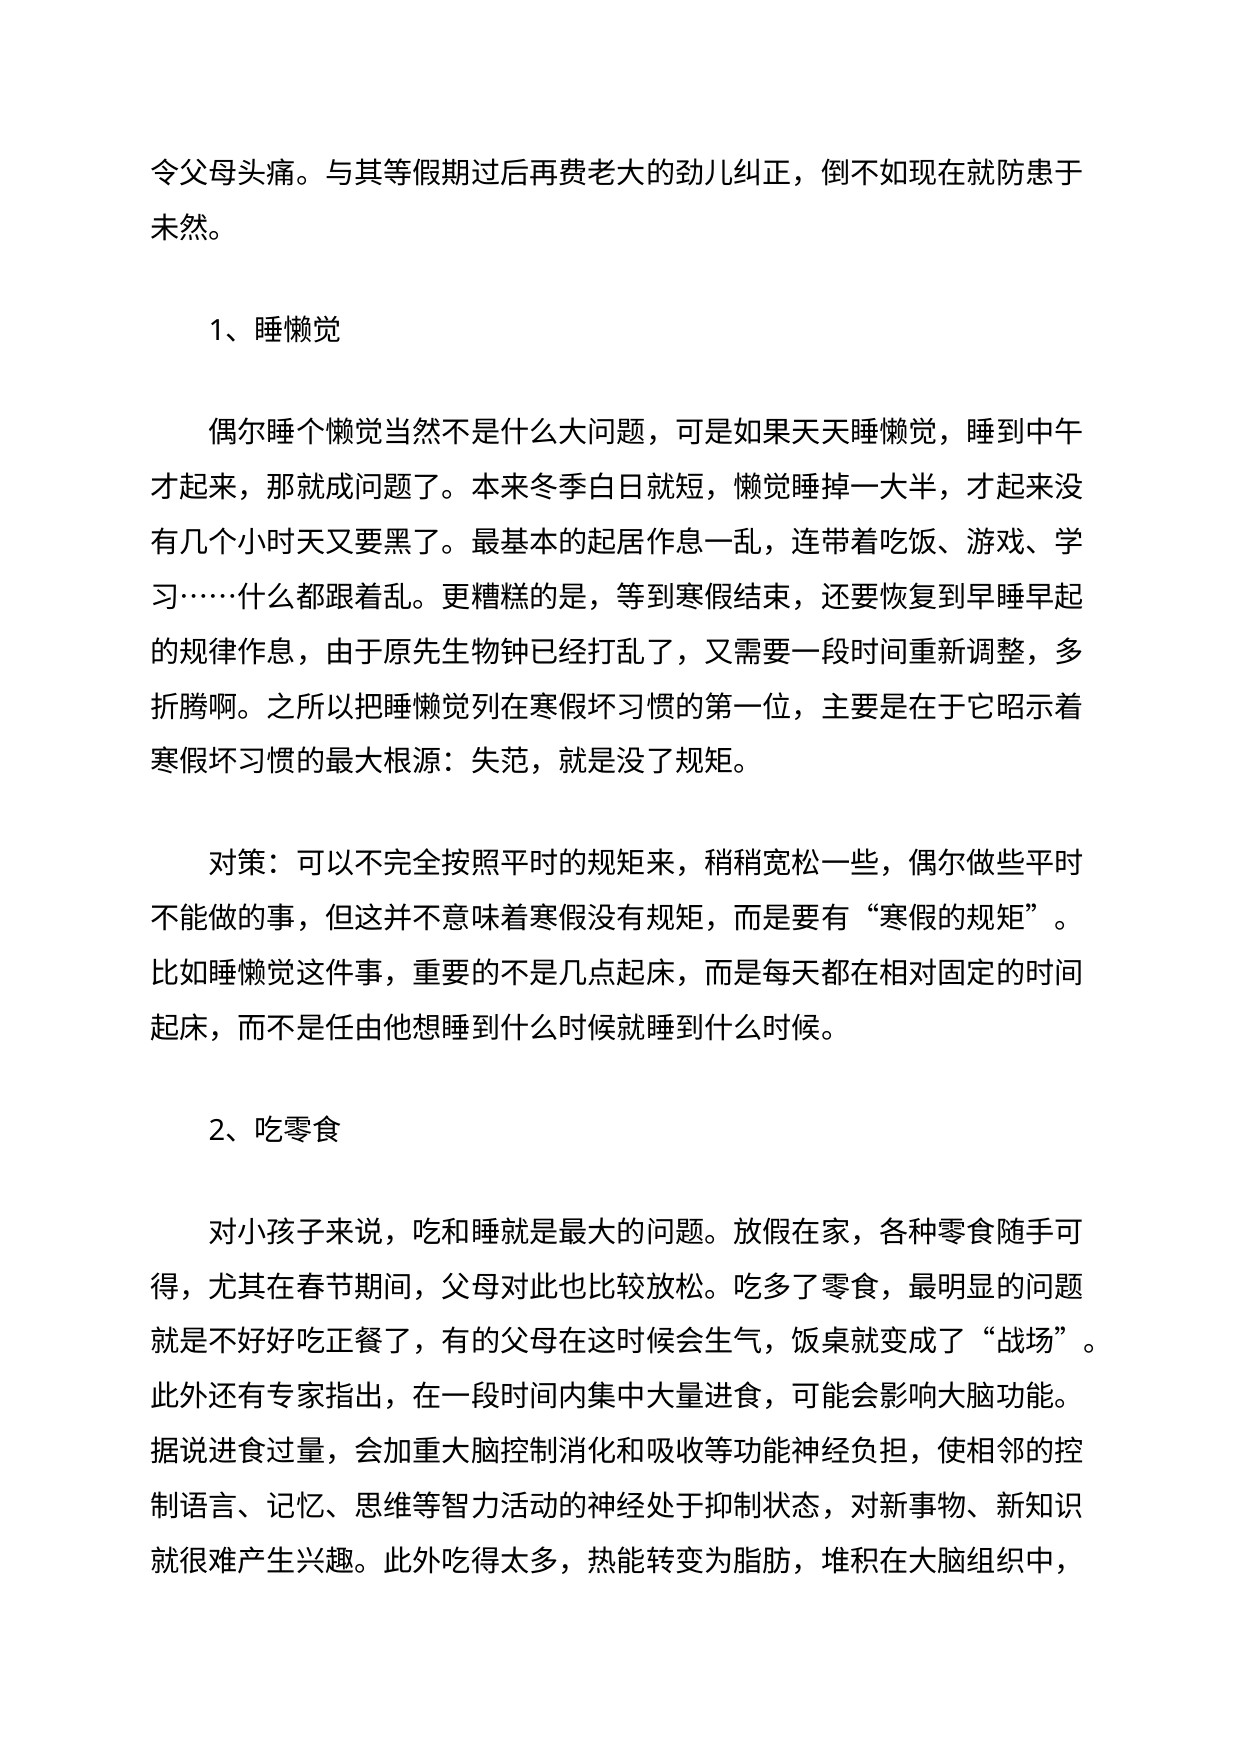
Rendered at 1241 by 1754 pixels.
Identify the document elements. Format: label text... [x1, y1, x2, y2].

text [150, 1208, 1090, 1580]
text 1、睡懒觉 [150, 307, 1090, 349]
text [150, 150, 1090, 247]
text 偶尔睡个懒觉当然不是什么大问题，可是如果天天睡懒觉，睡到中午才起来，那就成问题了。本来冬季白日就短，懒觉睡掉一大半，才起来没有几个小时天又要黑了。最基本的起居作息一乱，连带着吃饭、游戏、学习……什么都跟着乱。更糟糕的是，等到寒假结束，还要恢复到早睡早起的规律作息，由于原先生物钟已经打乱了，又需要一段时间重新调整，多折腾啊。之所以把睡懒觉列在寒假坏习惯的第一位，主要是在于它昭示着寒假坏习惯的最大根源：失范，就是没了规矩。 [150, 409, 1090, 780]
text 2、吃零食 [150, 1106, 1090, 1149]
text 对策：可以不完全按照平时的规矩来，稍稍宽松一些，偶尔做些平时不能做的事，但这并不意味着寒假没有规矩，而是要有“寒假的规矩”。比如睡懒觉这件事，重要的不是几点起床，而是每天都在相对固定的时间起床，而不是任由他想睡到什么时候就睡到什么时候。 [150, 840, 1090, 1047]
